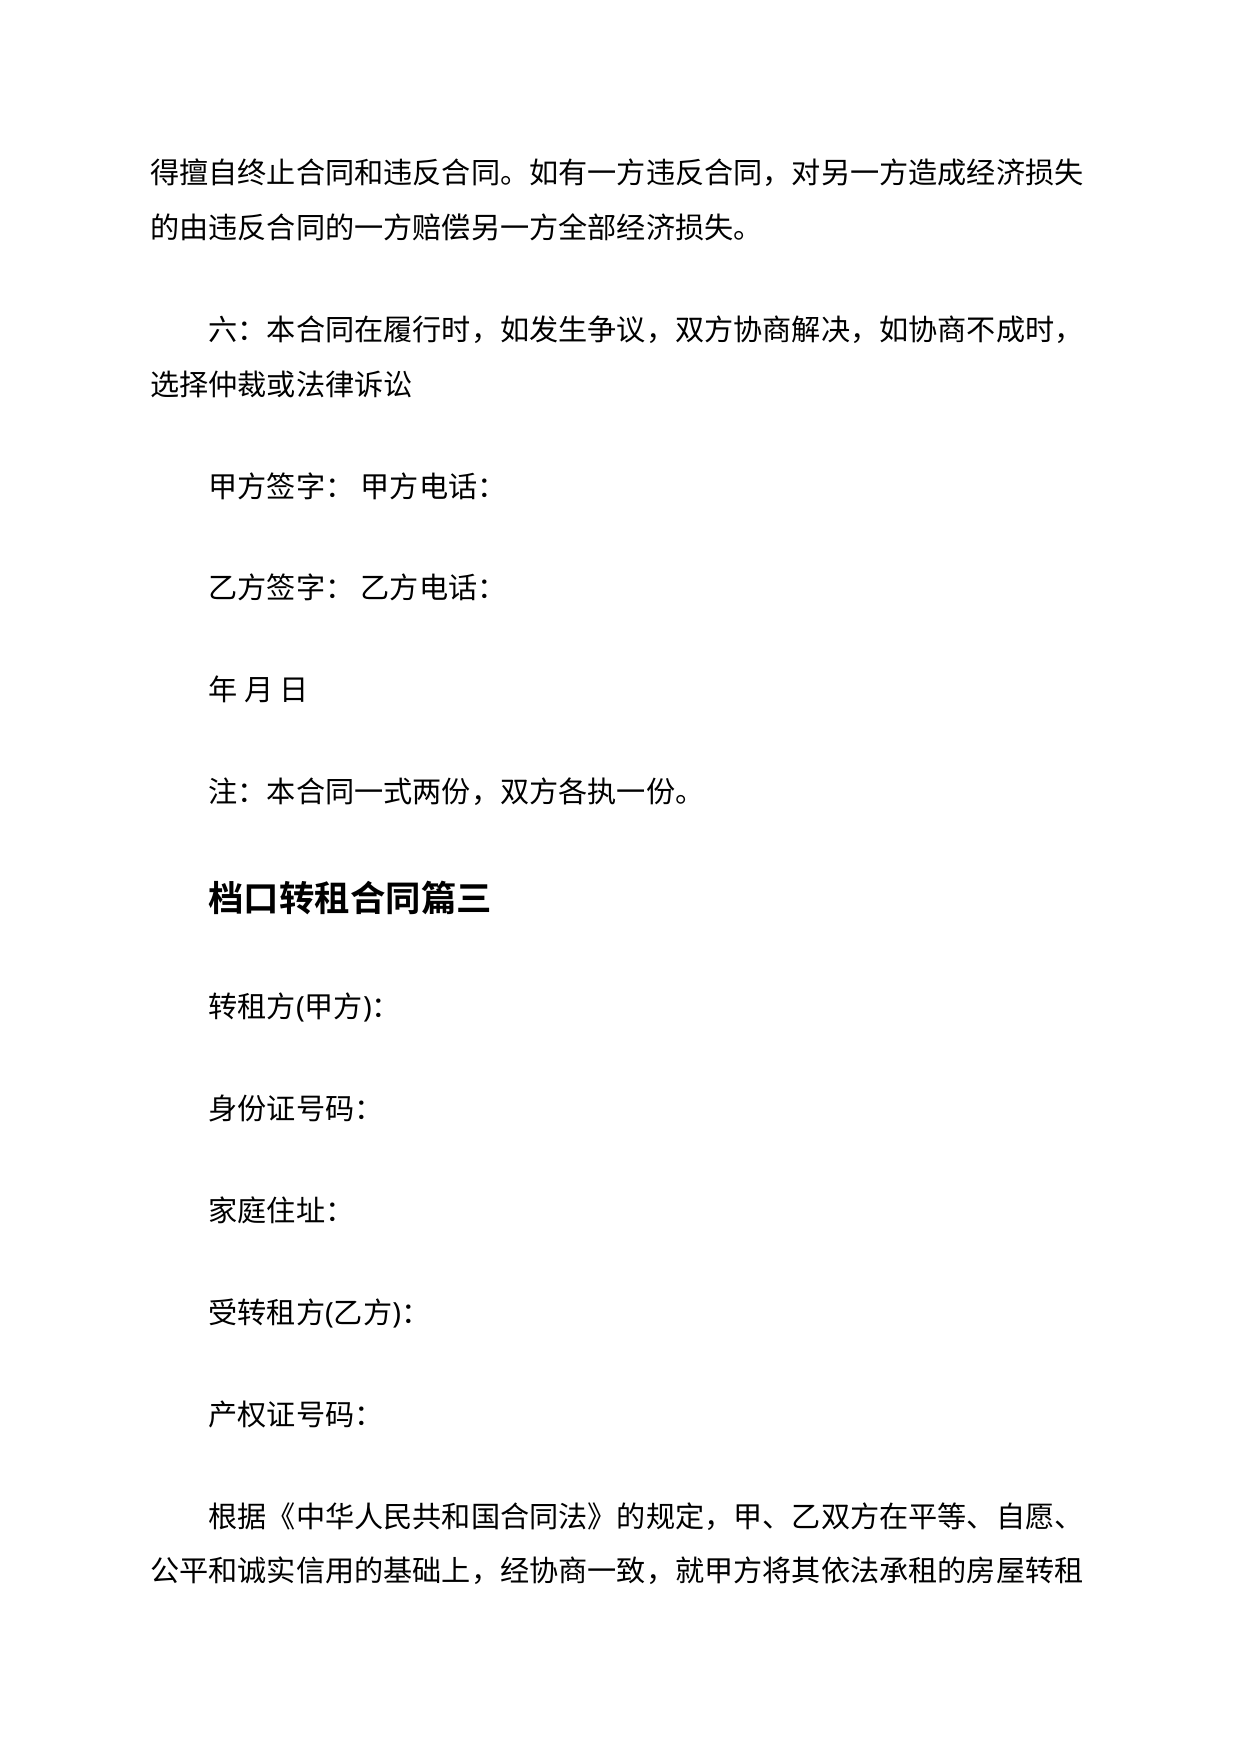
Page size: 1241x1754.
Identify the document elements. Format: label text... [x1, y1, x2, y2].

text 转租方(甲方)： [150, 984, 1090, 1026]
text 乙方签字： 乙方电话： [150, 565, 1090, 607]
text 身份证号码： [150, 1086, 1090, 1128]
text 六：本合同在履行时，如发生争议，双方协商解决，如协商不成时，选择仲裁或法律诉讼 [150, 307, 1090, 404]
text 档口转租合同篇三 [150, 870, 1090, 922]
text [150, 150, 1090, 247]
text 甲方签字： 甲方电话： [150, 463, 1090, 506]
text 产权证号码： [150, 1391, 1090, 1434]
text 注：本合同一式两份，双方各执一份。 [150, 769, 1090, 811]
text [150, 1493, 1090, 1590]
text 家庭住址： [150, 1188, 1090, 1230]
text 受转租方(乙方)： [150, 1289, 1090, 1332]
text 年 月 日 [150, 667, 1090, 709]
